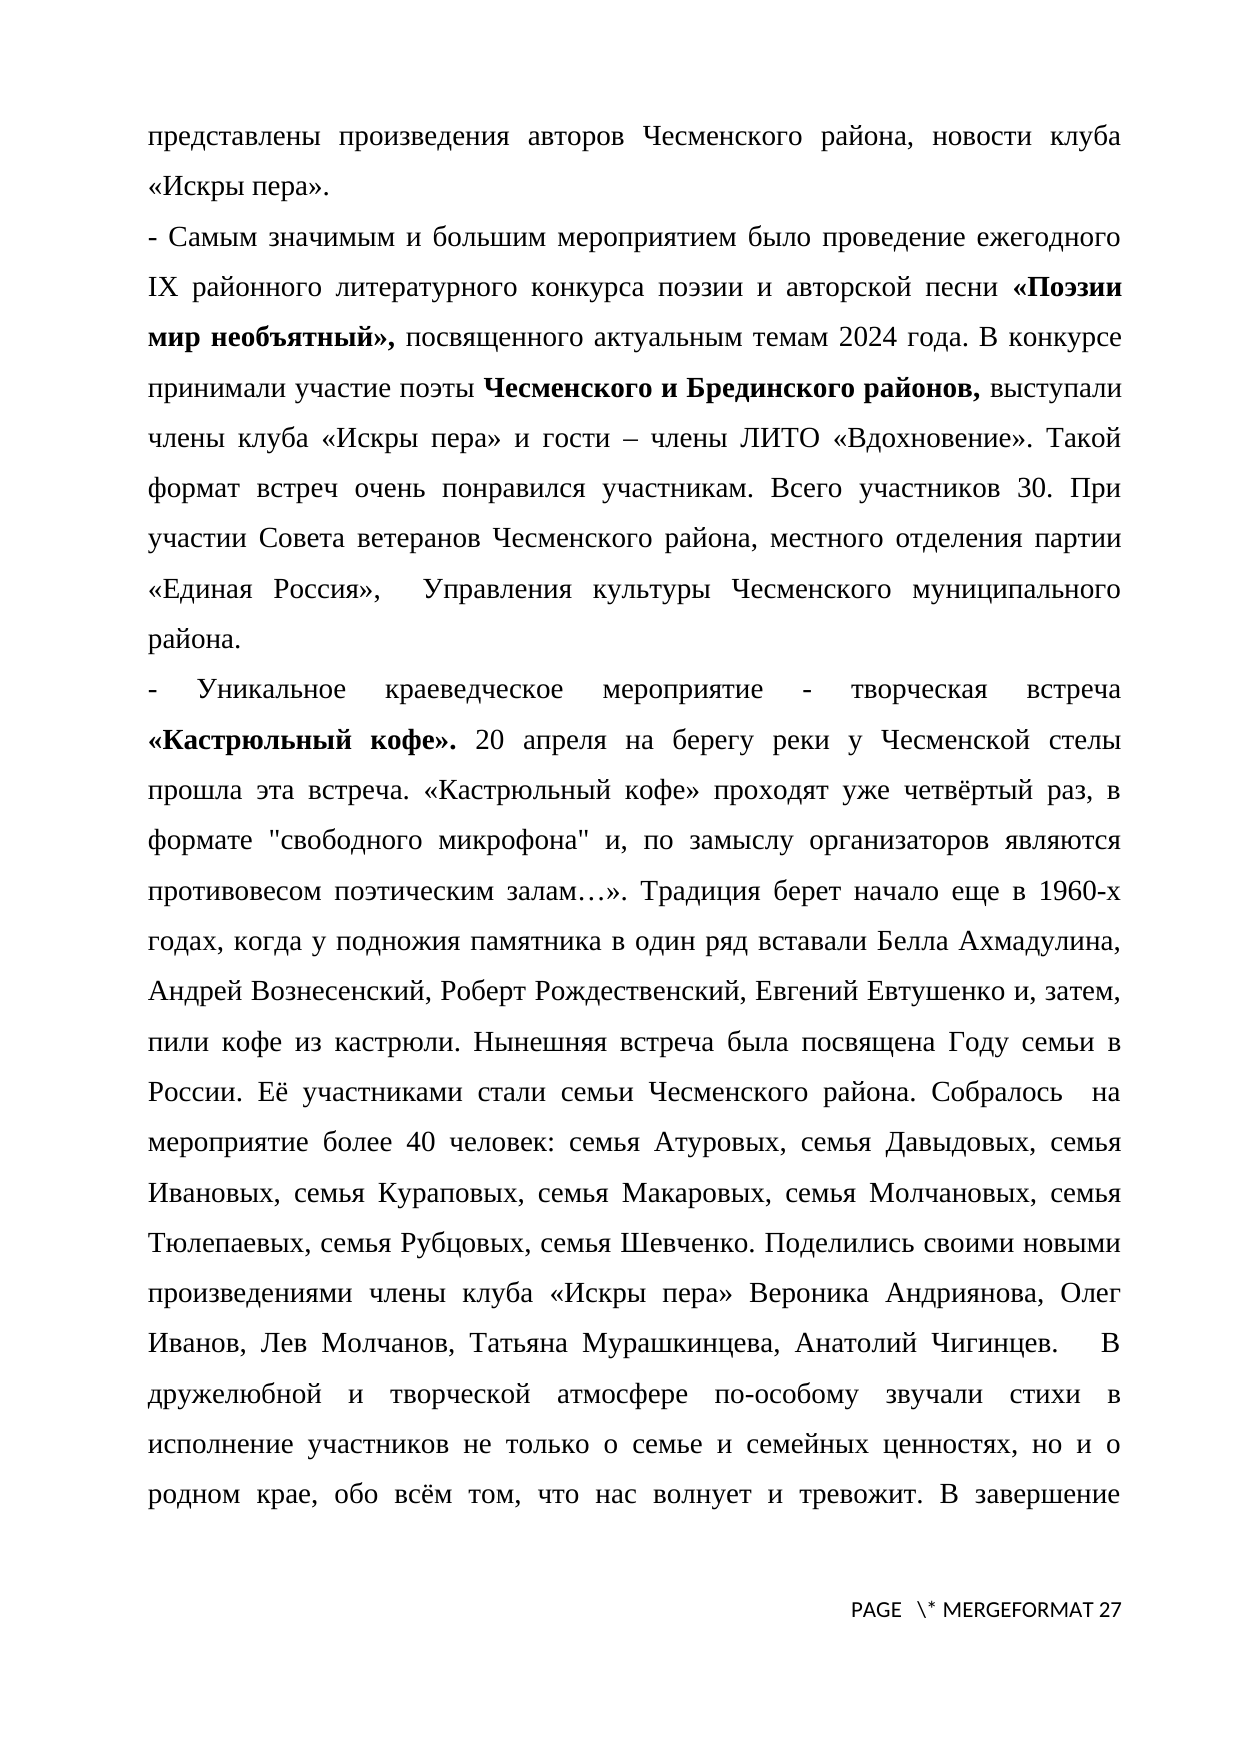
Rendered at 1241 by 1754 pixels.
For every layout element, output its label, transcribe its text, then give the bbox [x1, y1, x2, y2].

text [148, 118, 1122, 202]
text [148, 672, 1122, 1510]
text - Самым значимым и большим мероприятием было проведение ежегодного IX районного литературного конкурса поэзии и авторской песни «Поэзии мир необъятный», посвященного актуальным темам 2024 года. В конкурсе принимали участие поэты Чесменского и Брединского районов, выступали члены клуба «Искры пера» и гости – члены ЛИТО «Вдохновение». Такой формат встреч очень понравился участникам. Всего участников 30. При участии Совета ветеранов Чесменского района, местного отделения партии «Единая Россия», Управления культуры Чесменского муниципального района. [148, 219, 1122, 655]
